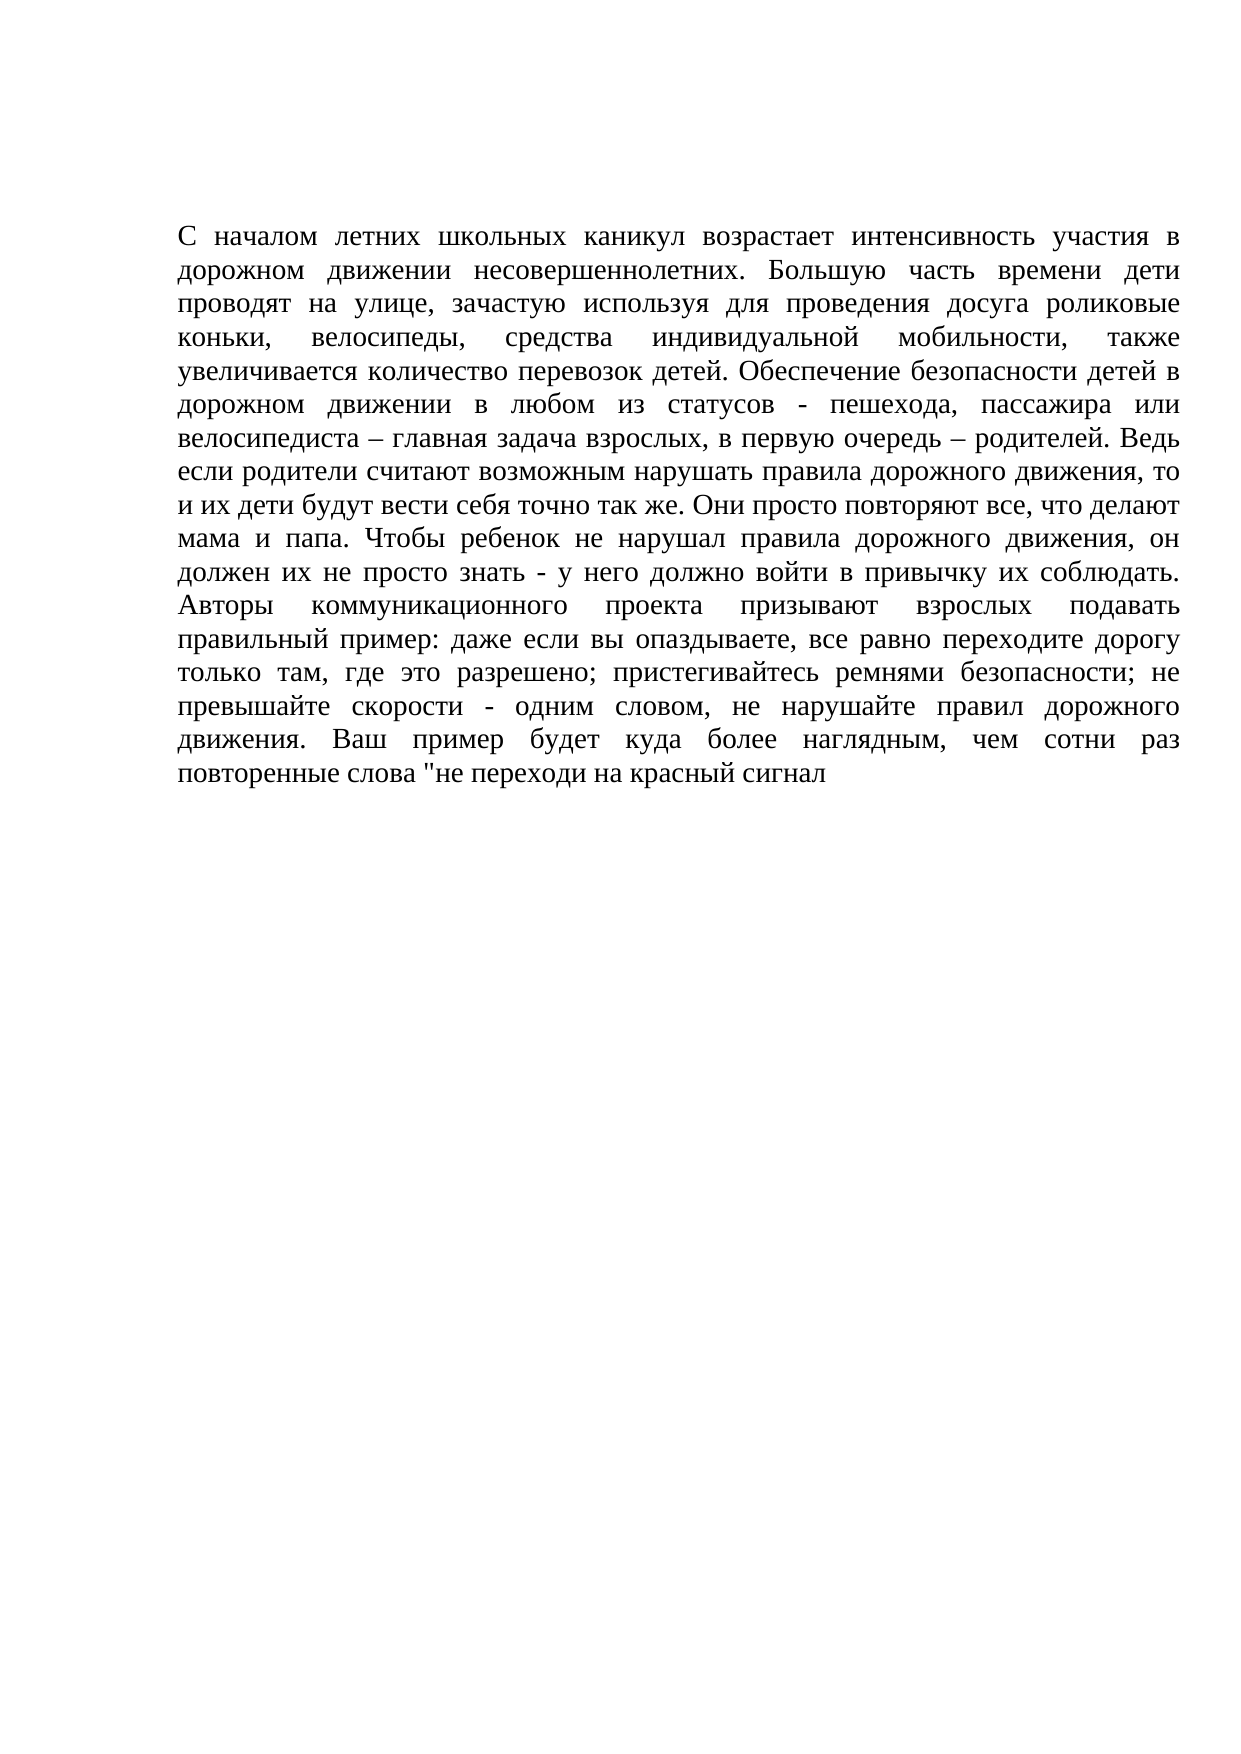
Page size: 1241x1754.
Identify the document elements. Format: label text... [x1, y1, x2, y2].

text С началом летних школьных каникул возрастает интенсивность участия в дорожном движении несовершеннолетних. Большую часть времени дети проводят на улице, зачастую используя для проведения досуга роликовые коньки, велосипеды, средства индивидуальной мобильности, также увеличивается количество перевозок детей. Обеспечение безопасности детей в дорожном движении в любом из статусов - пешехода, пассажира или велосипедиста – главная задача взрослых, в первую очередь – родителей. Ведь если родители считают возможным нарушать правила дорожного движения, то и их дети будут вести себя точно так же. Они просто повторяют все, что делают мама и папа. Чтобы ребенок не нарушал правила дорожного движения, он должен их не просто знать - у него должно войти в привычку их соблюдать. Авторы коммуникационного проекта призывают взрослых подавать правильный пример: даже если вы опаздываете, все равно переходите дорогу только там, где это разрешено; пристегивайтесь ремнями безопасности; не превышайте скорости - одним словом, не нарушайте правил дорожного движения. Ваш пример будет куда более наглядным, чем сотни раз повторенные слова "не переходи на красный сигнал [177, 218, 1181, 789]
